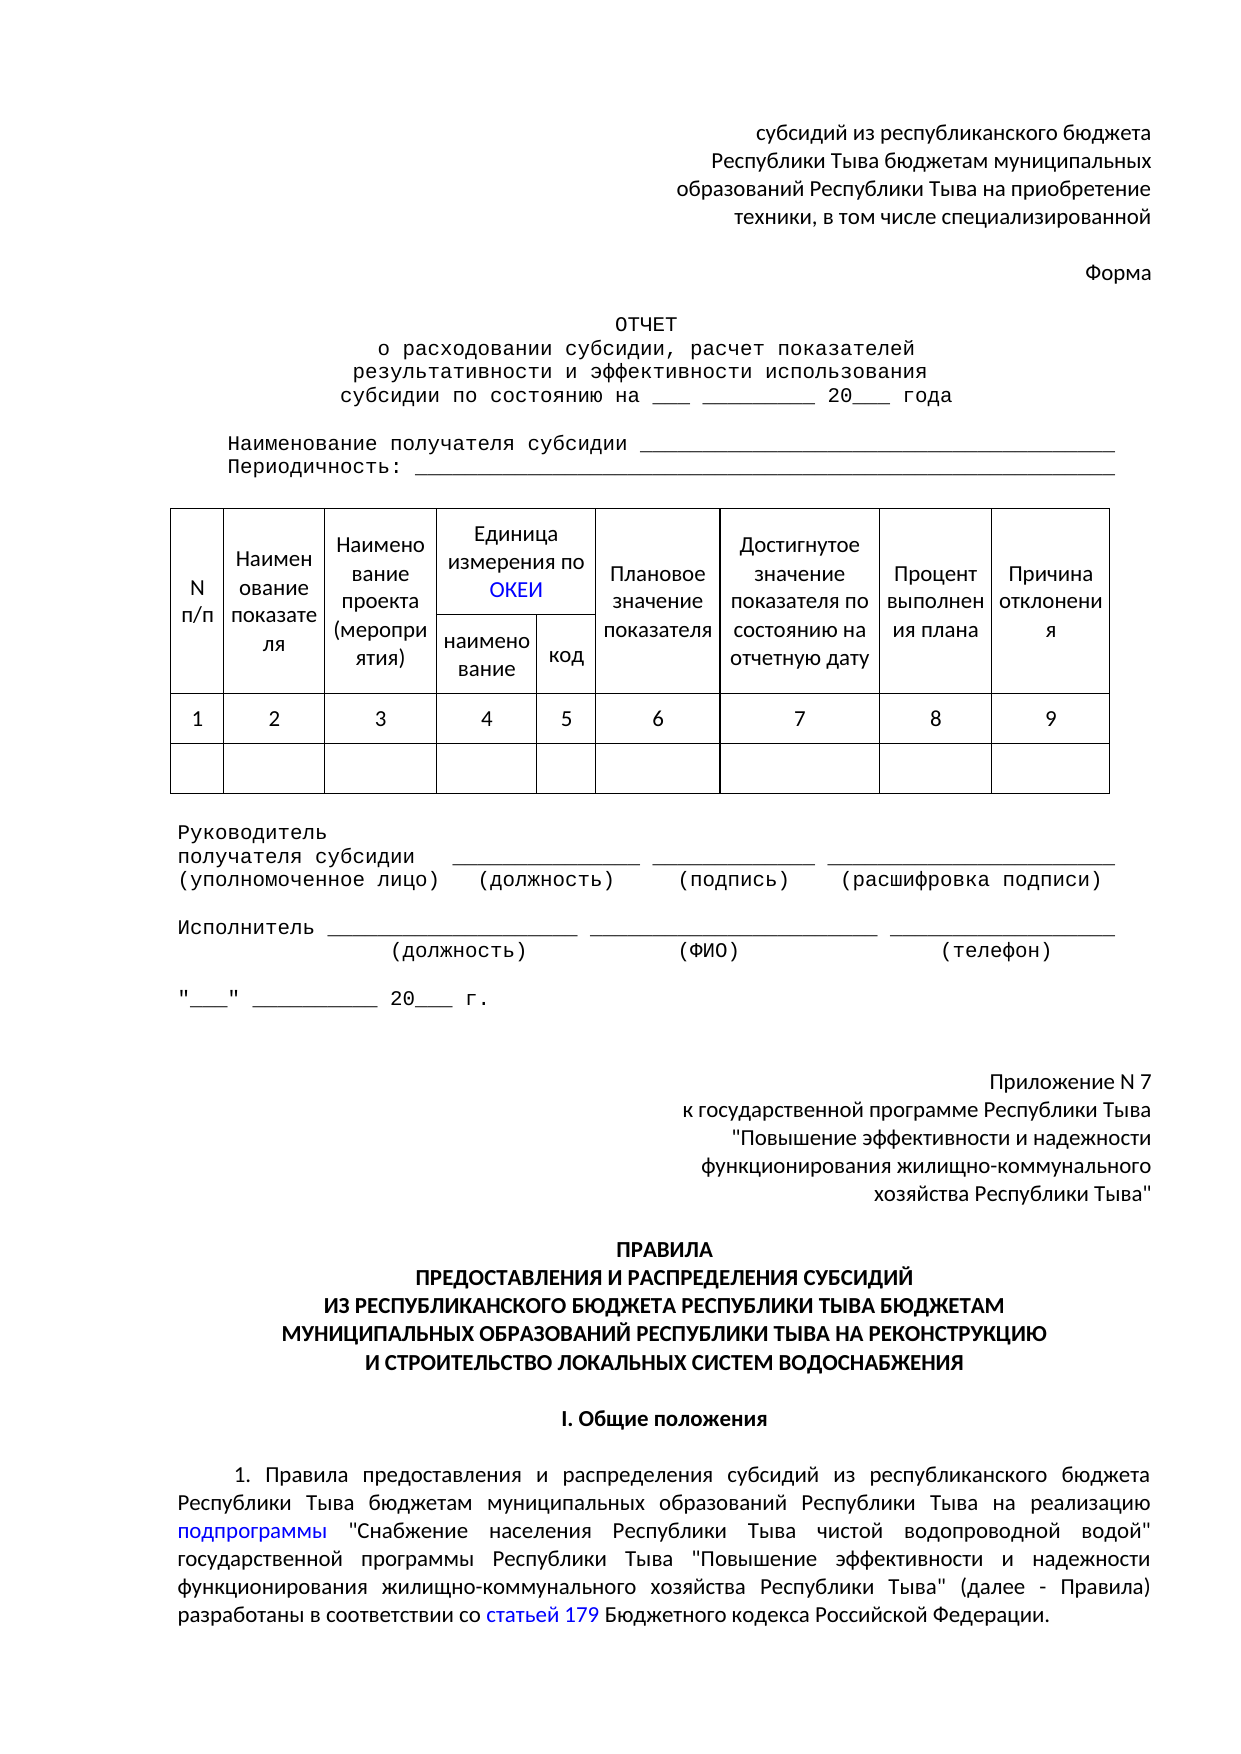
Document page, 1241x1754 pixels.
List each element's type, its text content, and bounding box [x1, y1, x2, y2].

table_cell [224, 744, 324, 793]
text Руководитель [177, 822, 1152, 846]
text получателя субсидии _______________ _____________ _______________________ [177, 846, 1152, 869]
text субсидии по состоянию на ___ _________ 20___ года [177, 385, 1152, 409]
text Периодичность: ________________________________________________________ [177, 456, 1152, 480]
text результативности и эффективности использования [177, 362, 1152, 385]
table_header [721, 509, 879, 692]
text техники, в том числе специализированной [177, 202, 1152, 230]
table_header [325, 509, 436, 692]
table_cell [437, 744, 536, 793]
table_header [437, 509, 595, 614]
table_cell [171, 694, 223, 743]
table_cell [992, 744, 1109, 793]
title I. Общие положения [177, 1404, 1152, 1432]
text Форма [177, 258, 1152, 286]
title И СТРОИТЕЛЬСТВО ЛОКАЛЬНЫХ СИСТЕМ ВОДОСНАБЖЕНИЯ [177, 1348, 1152, 1376]
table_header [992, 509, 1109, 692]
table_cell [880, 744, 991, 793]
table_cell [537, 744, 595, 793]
text "Повышение эффективности и надежности [177, 1123, 1152, 1151]
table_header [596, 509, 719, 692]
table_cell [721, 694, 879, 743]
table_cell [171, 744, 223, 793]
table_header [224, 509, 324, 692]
text (уполномоченное лицо) (должность) (подпись) (расшифровка подписи) [177, 869, 1152, 893]
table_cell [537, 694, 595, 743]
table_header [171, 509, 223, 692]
text 1. Правила предоставления и распределения субсидий из республиканского бюджета Республики Тыва бюджетам муниципальных образований Республики Тыва на реализацию подпрограммы "Снабжение населения Республики Тыва чистой водопроводной водой" государственной программы Республики Тыва "Повышение эффективности и надежности функционирования жилищно-коммунального хозяйства Республики Тыва" (далее - Правила) разработаны в соответствии со статьей 179 Бюджетного кодекса Российской Федерации. [177, 1460, 1152, 1628]
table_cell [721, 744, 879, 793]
text образований Республики Тыва на приобретение [177, 174, 1152, 202]
text субсидий из республиканского бюджета [177, 118, 1152, 146]
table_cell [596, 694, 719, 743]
text о расходовании субсидии, расчет показателей [177, 338, 1152, 362]
text ОТЧЕТ [177, 314, 1152, 338]
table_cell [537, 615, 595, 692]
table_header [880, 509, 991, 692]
text к государственной программе Республики Тыва [177, 1095, 1152, 1123]
list Приложение N 7 [177, 1067, 1152, 1095]
text (должность) (ФИО) (телефон) [177, 940, 1152, 964]
text Наименование получателя субсидии ______________________________________ [177, 432, 1152, 456]
title ПРАВИЛА [177, 1236, 1152, 1263]
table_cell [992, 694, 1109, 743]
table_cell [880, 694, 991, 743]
title ПРЕДОСТАВЛЕНИЯ И РАСПРЕДЕЛЕНИЯ СУБСИДИЙ [177, 1263, 1152, 1292]
text Исполнитель ____________________ _______________________ __________________ [177, 917, 1152, 940]
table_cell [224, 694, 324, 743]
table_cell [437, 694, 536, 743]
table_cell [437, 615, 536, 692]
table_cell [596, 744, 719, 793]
title МУНИЦИПАЛЬНЫХ ОБРАЗОВАНИЙ РЕСПУБЛИКИ ТЫВА НА РЕКОНСТРУКЦИЮ [177, 1319, 1152, 1348]
text хозяйства Республики Тыва" [177, 1179, 1152, 1207]
text Республики Тыва бюджетам муниципальных [177, 146, 1152, 174]
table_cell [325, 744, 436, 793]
text функционирования жилищно-коммунального [177, 1151, 1152, 1179]
text "___" __________ 20___ г. [177, 988, 1152, 1011]
title ИЗ РЕСПУБЛИКАНСКОГО БЮДЖЕТА РЕСПУБЛИКИ ТЫВА БЮДЖЕТАМ [177, 1292, 1152, 1319]
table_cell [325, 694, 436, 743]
